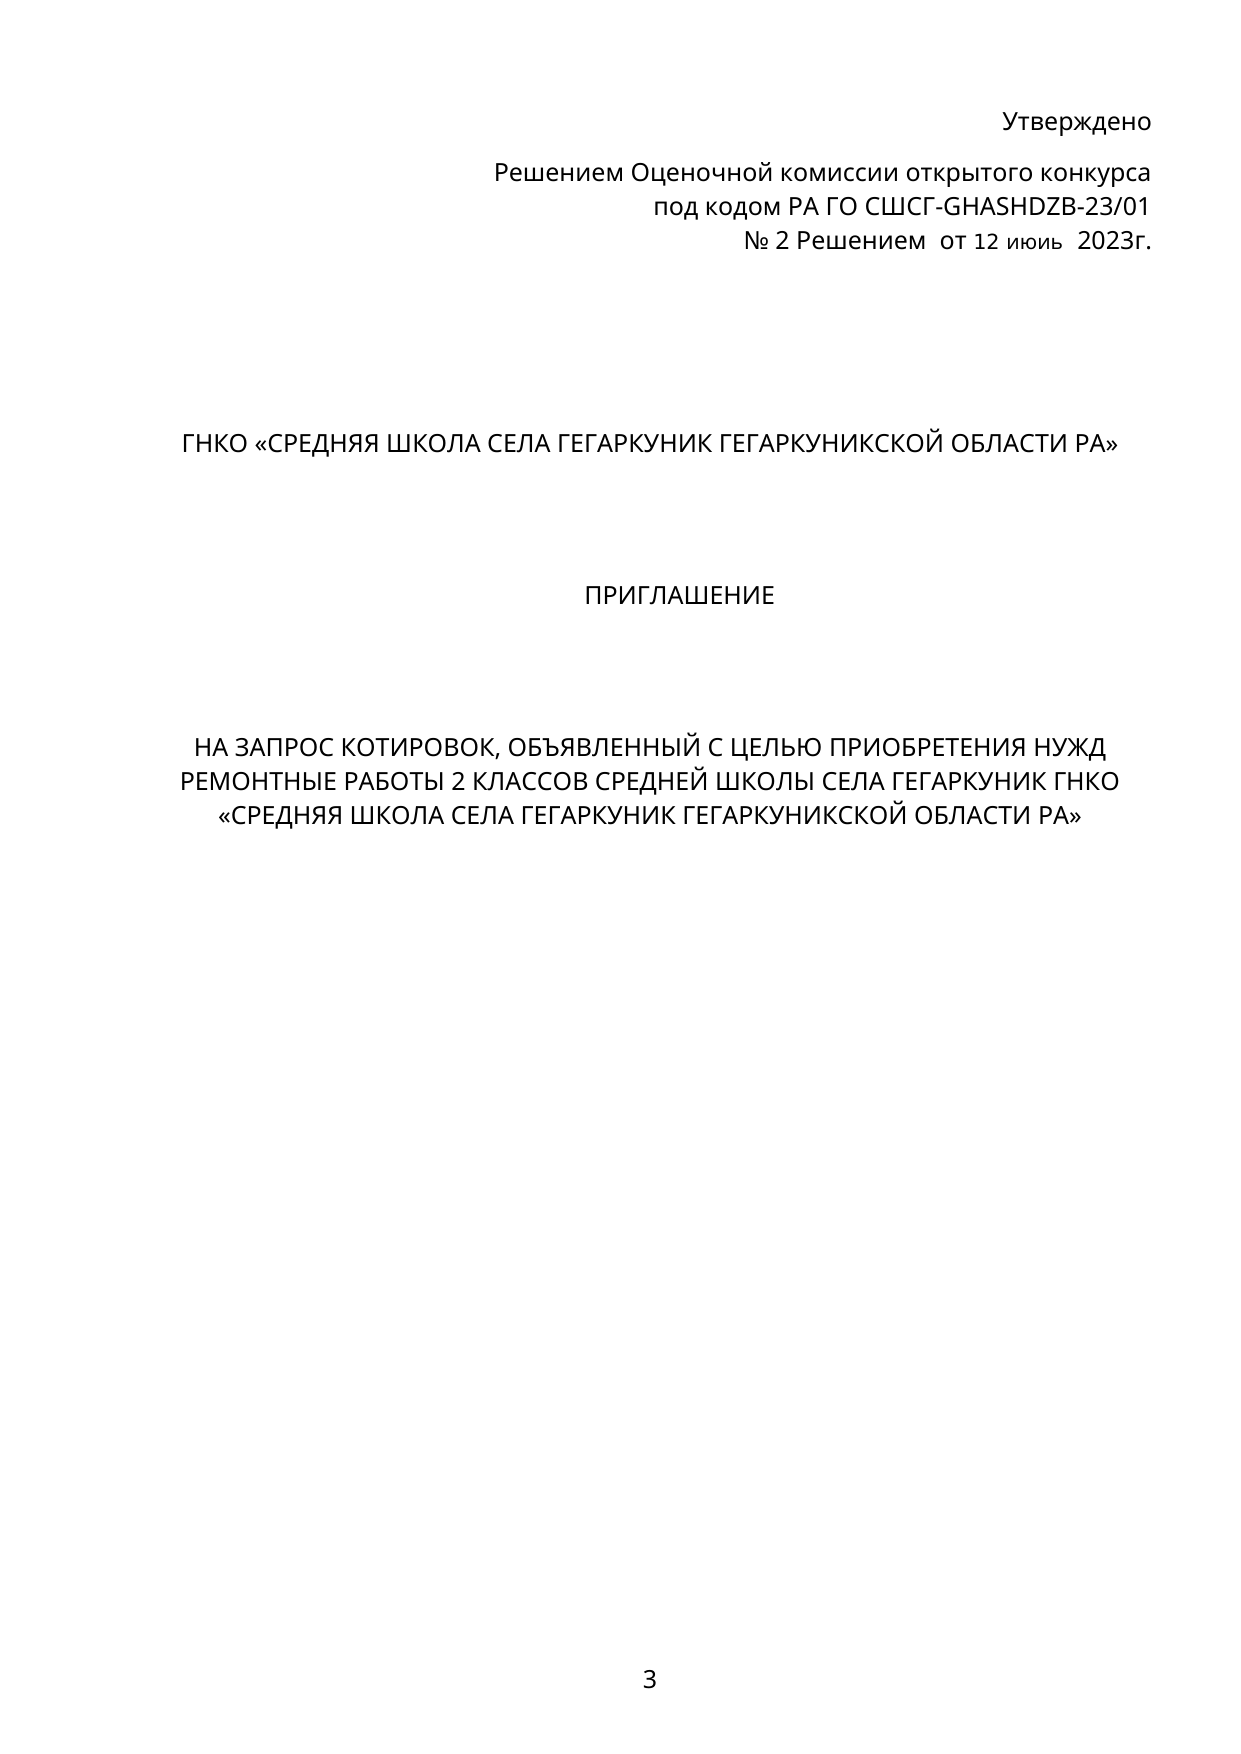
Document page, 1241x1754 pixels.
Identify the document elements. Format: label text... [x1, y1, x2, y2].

text Утверждено [148, 103, 1152, 137]
text ГНКО «СРЕДНЯЯ ШКОЛА СЕЛА ГЕГАРКУНИК ГЕГАРКУНИКСКОЙ ОБЛАСТИ РА» [148, 425, 1152, 459]
text Решением Оценочной комиссии открытого конкурса под кодом РА ГО СШСГ-GHASHDZB-23/01 № 2 Решением от 12 июиь 2023г. [148, 154, 1152, 256]
text ПРИГЛАШЕНИЕ [148, 577, 1152, 611]
text НА ЗАПРОС КОТИРОВОК, ОБЪЯВЛЕННЫЙ С ЦЕЛЬЮ ПРИОБРЕТЕНИЯ НУЖД РЕМОНТНЫЕ РАБОТЫ 2 КЛАССОВ СРЕДНЕЙ ШКОЛЫ СЕЛА ГЕГАРКУНИК ГНКО «СРЕДНЯЯ ШКОЛА СЕЛА ГЕГАРКУНИК ГЕГАРКУНИКСКОЙ ОБЛАСТИ РА» [148, 729, 1152, 832]
